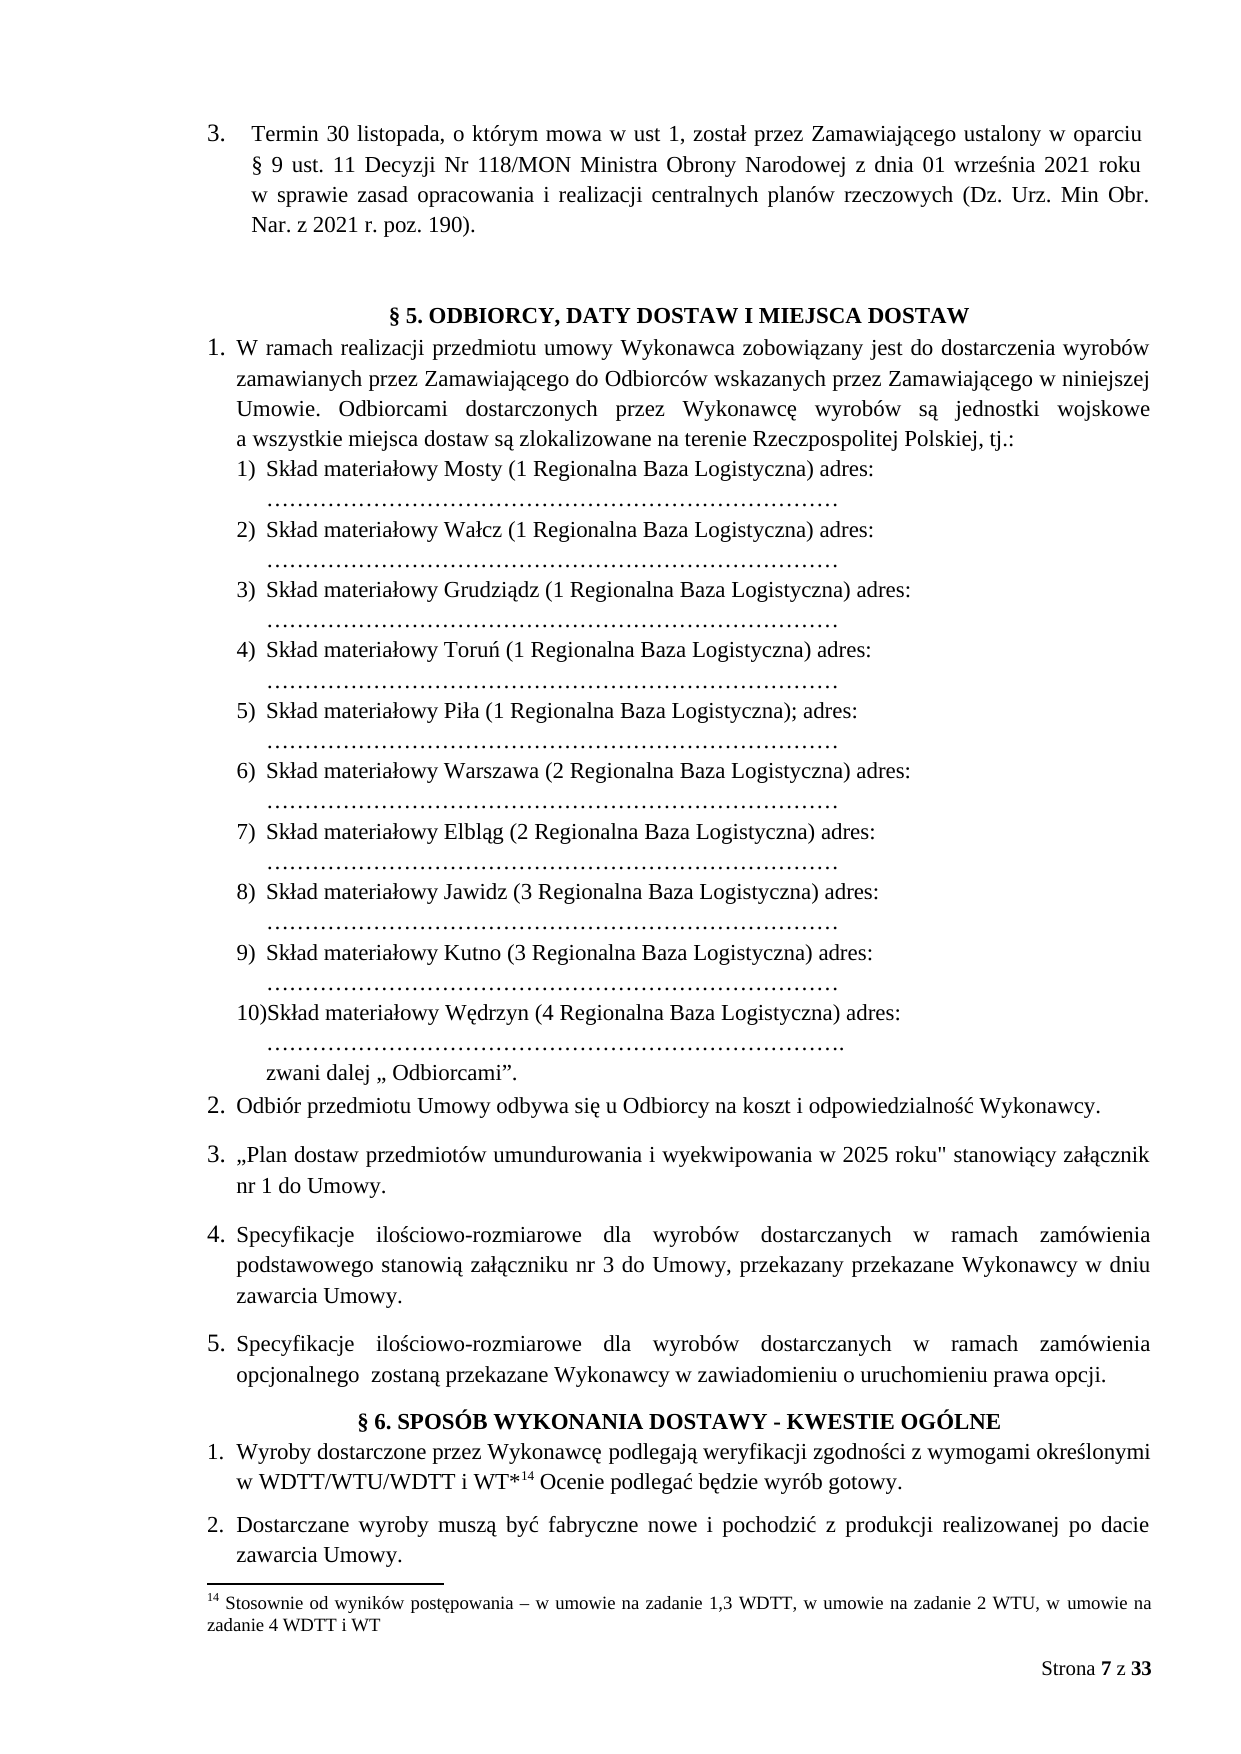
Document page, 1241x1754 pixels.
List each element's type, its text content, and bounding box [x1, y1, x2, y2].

text 5) Skład materiałowy Piła (1 Regionalna Baza Logistyczna); adres: ………………………………………………………………… [236, 697, 1152, 753]
list Specyfikacje ilościowo-rozmiarowe dla wyrobów dostarczanych w ramach zamówienia opcjonalnego zostaną przekazane Wykonawcy w zawiadomieniu o uruchomieniu prawa opcji. [207, 1328, 1152, 1387]
list „Plan dostaw przedmiotów umundurowania i wyekwipowania w 2025 roku" stanowiący załącznik nr 1 do Umowy. [207, 1139, 1152, 1198]
list Odbiór przedmiotu Umowy odbywa się u Odbiorcy na koszt i odpowiedzialność Wykonawcy. [207, 1090, 1152, 1118]
text § 6. SPOSÓB WYKONANIA DOSTAWY - KWESTIE OGÓLNE [207, 1408, 1152, 1434]
text 3) Skład materiałowy Grudziądz (1 Regionalna Baza Logistyczna) adres: ………………………………………………………………… [236, 576, 1152, 633]
text 2) Skład materiałowy Wałcz (1 Regionalna Baza Logistyczna) adres: ………………………………………………………………… [236, 516, 1152, 572]
text 8) Skład materiałowy Jawidz (3 Regionalna Baza Logistyczna) adres: ………………………………………………………………… [236, 878, 1152, 935]
text zwani dalej „ Odbiorcami”. [266, 1059, 1152, 1086]
list Dostarczane wyroby muszą być fabryczne nowe i pochodzić z produkcji realizowanej po dacie zawarcia Umowy. [207, 1511, 1152, 1568]
text § 5. ODBIORCY, DATY DOSTAW I MIEJSCA DOSTAW [207, 302, 1152, 328]
list W ramach realizacji przedmiotu umowy Wykonawca zobowiązany jest do dostarczenia wyrobów zamawianych przez Zamawiającego do Odbiorców wskazanych przez Zamawiającego w niniejszej Umowie. Odbiorcami dostarczonych przez Wykonawcę wyrobów są jednostki wojskowe a wszystkie miejsca dostaw są zlokalizowane na terenie Rzeczpospolitej Polskiej, tj.: [207, 332, 1152, 451]
text 7) Skład materiałowy Elbląg (2 Regionalna Baza Logistyczna) adres: ………………………………………………………………… [236, 818, 1152, 874]
text 9) Skład materiałowy Kutno (3 Regionalna Baza Logistyczna) adres: ………………………………………………………………… [236, 939, 1152, 995]
text 10)Skład materiałowy Wędrzyn (4 Regionalna Baza Logistyczna) adres: …………………………………………………………………. [236, 999, 1152, 1056]
list Wyroby dostarczone przez Wykonawcę podlegają weryfikacji zgodności z wymogami określonymi w WDTT/WTU/WDTT i WT* Ocenie podlegać będzie wyrób gotowy. [207, 1438, 1152, 1495]
text 6) Skład materiałowy Warszawa (2 Regionalna Baza Logistyczna) adres: ………………………………………………………………… [236, 757, 1152, 814]
text 1) Skład materiałowy Mosty (1 Regionalna Baza Logistyczna) adres: ………………………………………………………………… [236, 455, 1152, 512]
text 4) Skład materiałowy Toruń (1 Regionalna Baza Logistyczna) adres: ………………………………………………………………… [236, 637, 1152, 693]
list Termin 30 listopada, o którym mowa w ust 1, został przez Zamawiającego ustalony w oparciu § 9 ust. 11 Decyzji Nr 118/MON Ministra Obrony Narodowej z dnia 01 września 2021 roku w sprawie zasad opracowania i realizacji centralnych planów rzeczowych (Dz. Urz. Min Obr. Nar. z 2021 r. poz. 190). [207, 118, 1152, 238]
list Specyfikacje ilościowo-rozmiarowe dla wyrobów dostarczanych w ramach zamówienia podstawowego stanowią załączniku nr 3 do Umowy, przekazany przekazane Wykonawcy w dniu zawarcia Umowy. [207, 1219, 1152, 1308]
